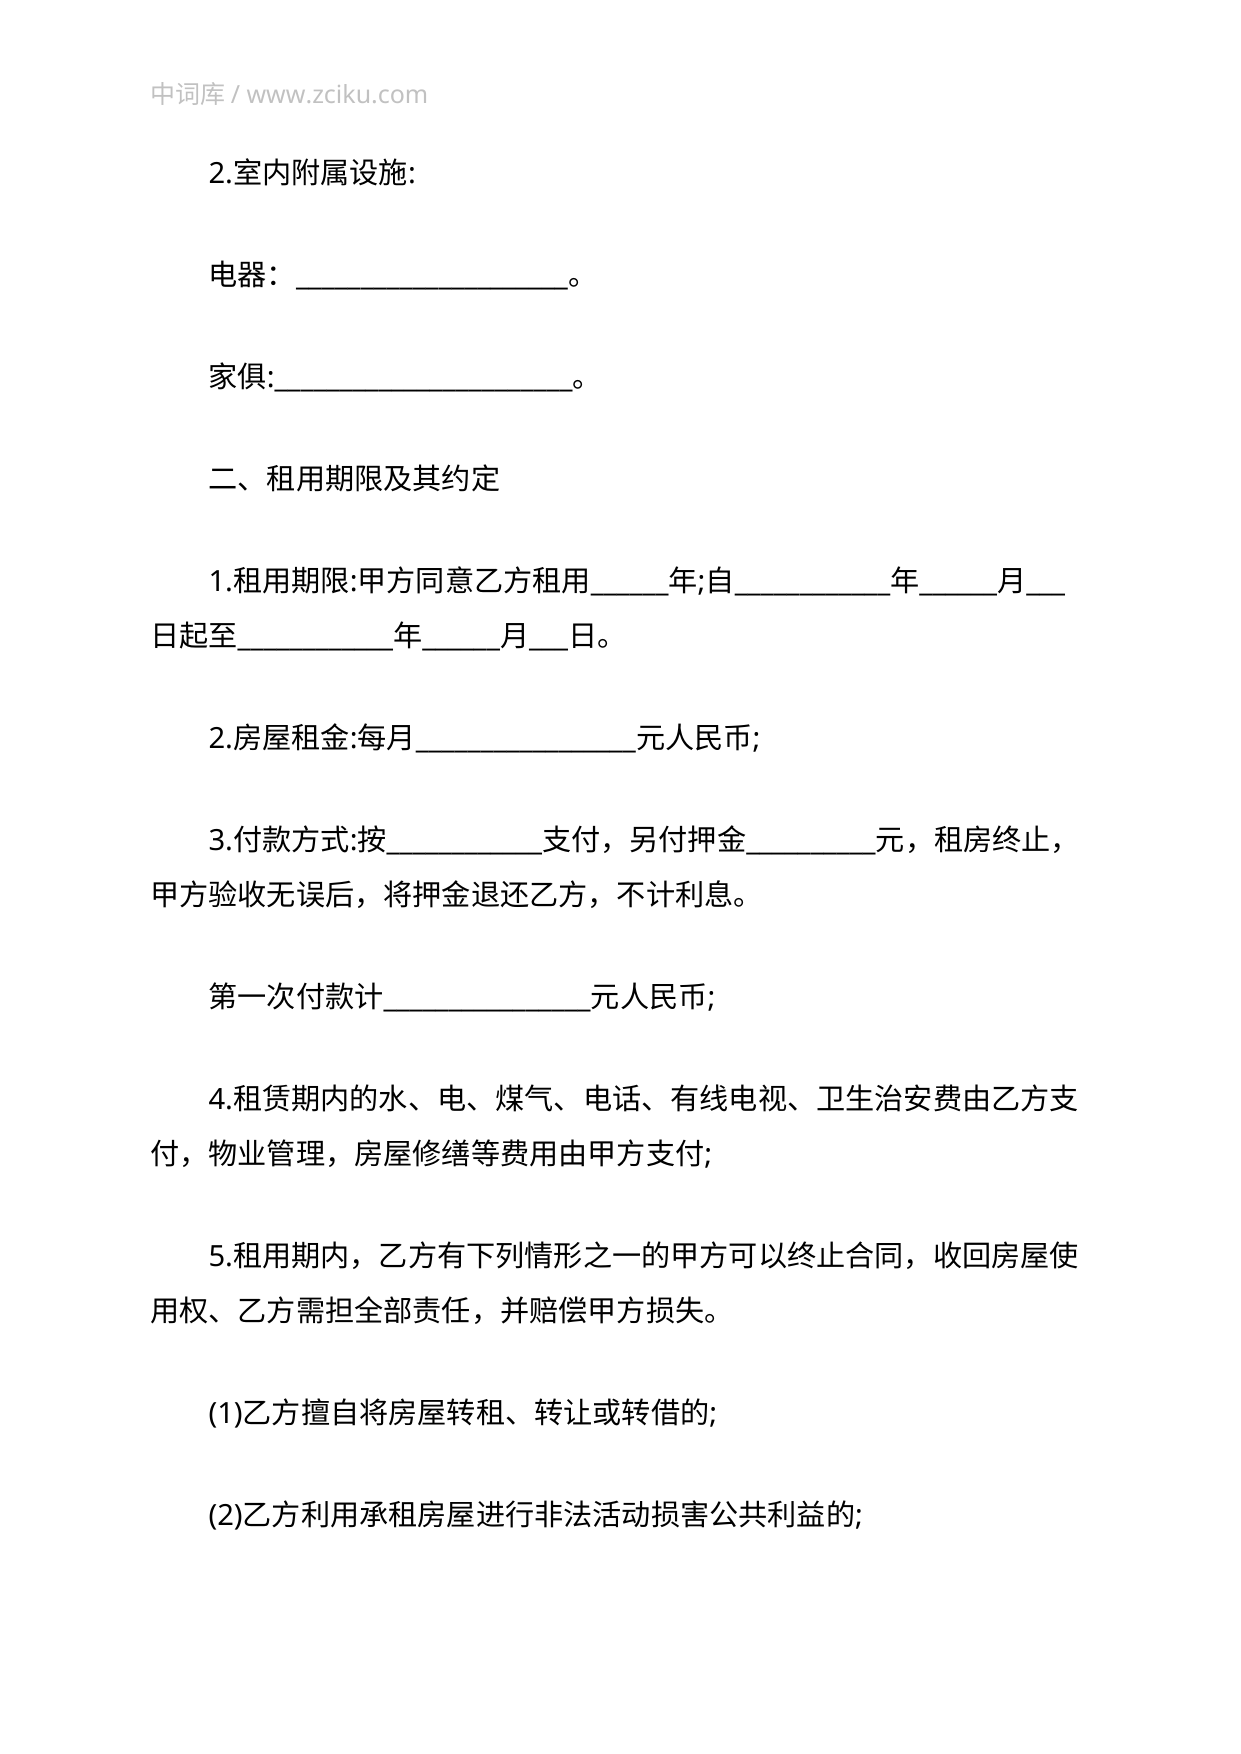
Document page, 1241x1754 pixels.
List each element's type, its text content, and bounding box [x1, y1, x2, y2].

text (2)乙方利用承租房屋进行非法活动损害公共利益的; [150, 1491, 1090, 1533]
text 家俱:_______________________。 [150, 354, 1090, 396]
text 5.租用期内，乙方有下列情形之一的甲方可以终止合同，收回房屋使用权、乙方需担全部责任，并赔偿甲方损失。 [150, 1232, 1090, 1330]
text 第一次付款计________________元人民币; [150, 973, 1090, 1016]
text (1)乙方擅自将房屋转租、转让或转借的; [150, 1389, 1090, 1432]
text 2.房屋租金:每月_________________元人民币; [150, 715, 1090, 757]
text 电器：_____________________。 [150, 252, 1090, 294]
text 2.室内附属设施: [150, 150, 1090, 192]
text 二、租用期限及其约定 [150, 456, 1090, 498]
text 4.租赁期内的水、电、煤气、电话、有线电视、卫生治安费由乙方支付，物业管理，房屋修缮等费用由甲方支付; [150, 1075, 1090, 1173]
text 1.租用期限:甲方同意乙方租用______年;自____________年______月___日起至____________年______月___日。 [150, 558, 1090, 655]
text 3.付款方式:按____________支付，另付押金__________元，租房终止，甲方验收无误后，将押金退还乙方，不计利息。 [150, 817, 1090, 914]
